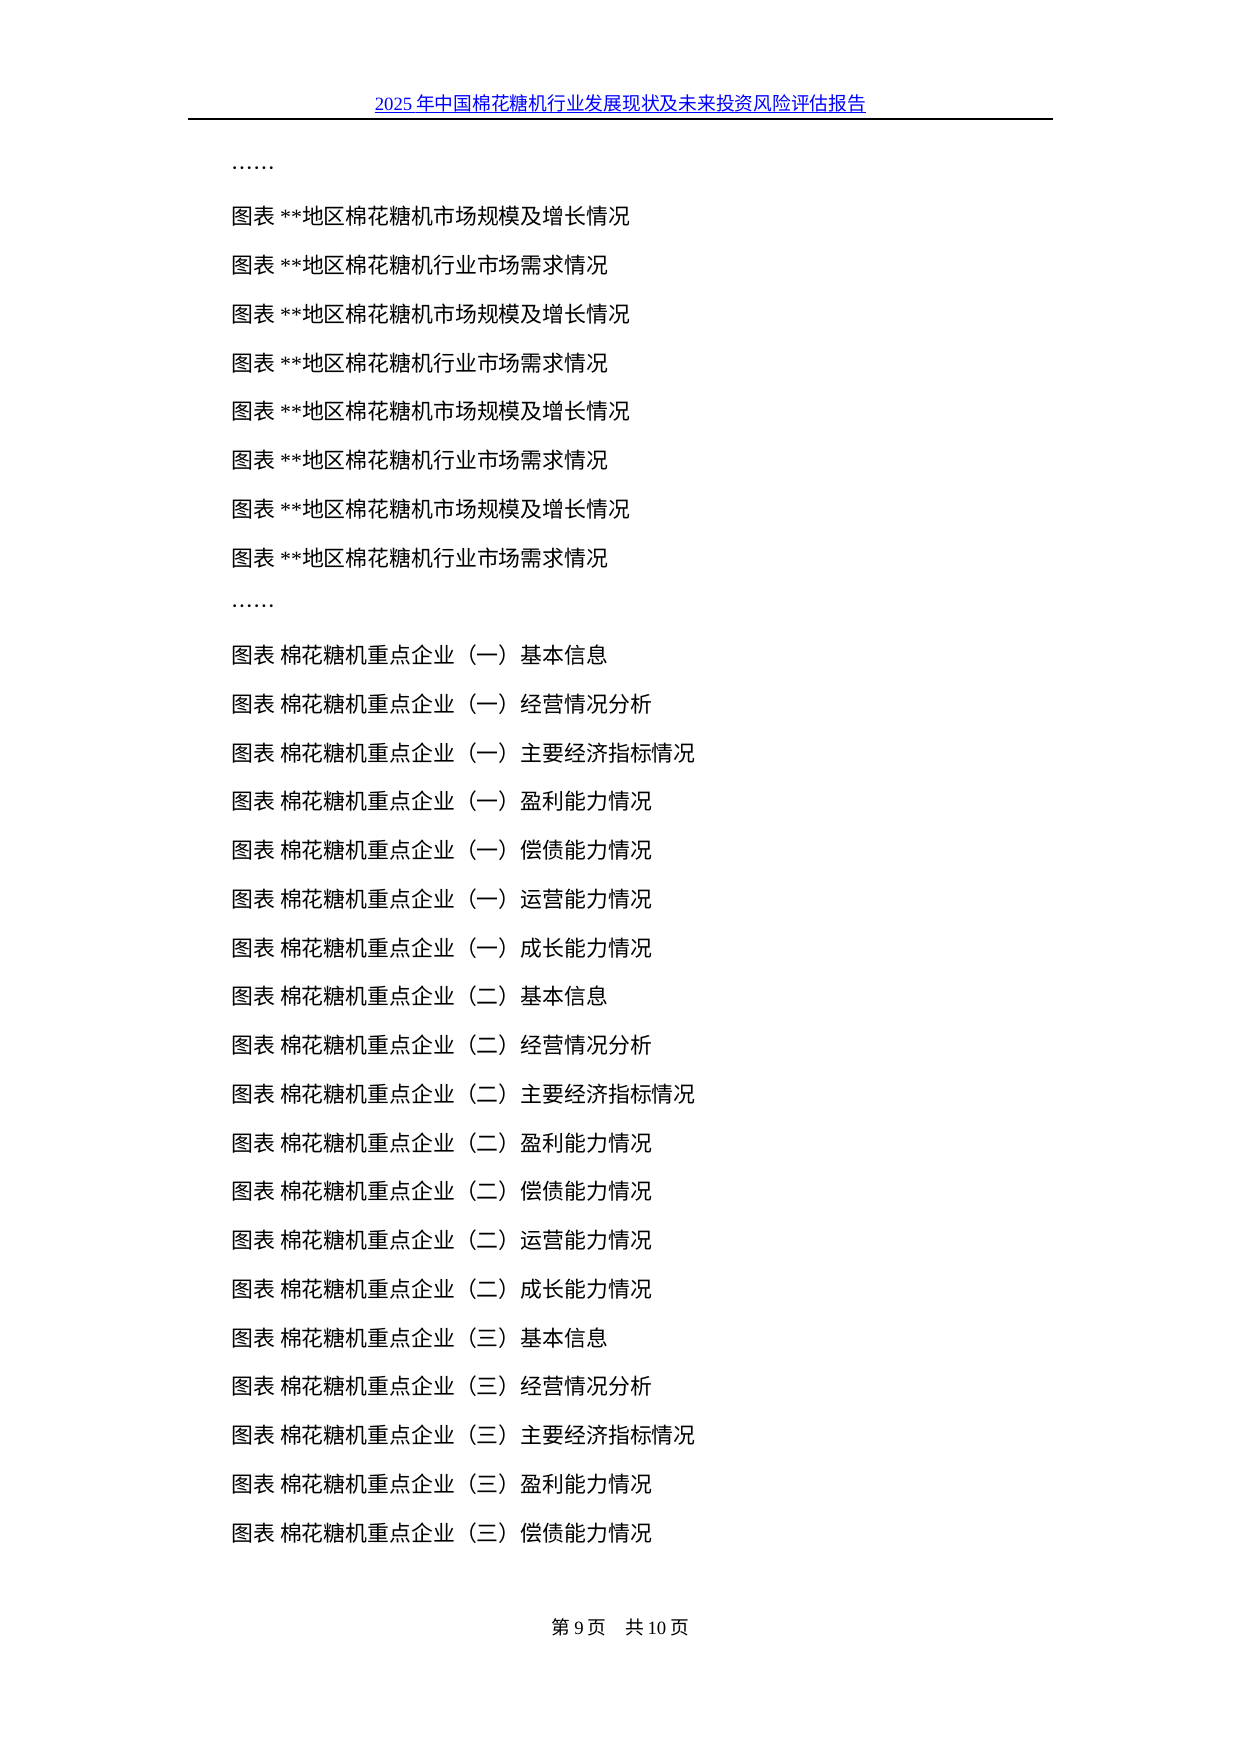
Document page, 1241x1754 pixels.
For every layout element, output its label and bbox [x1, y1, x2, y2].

text [187, 150, 1053, 1548]
